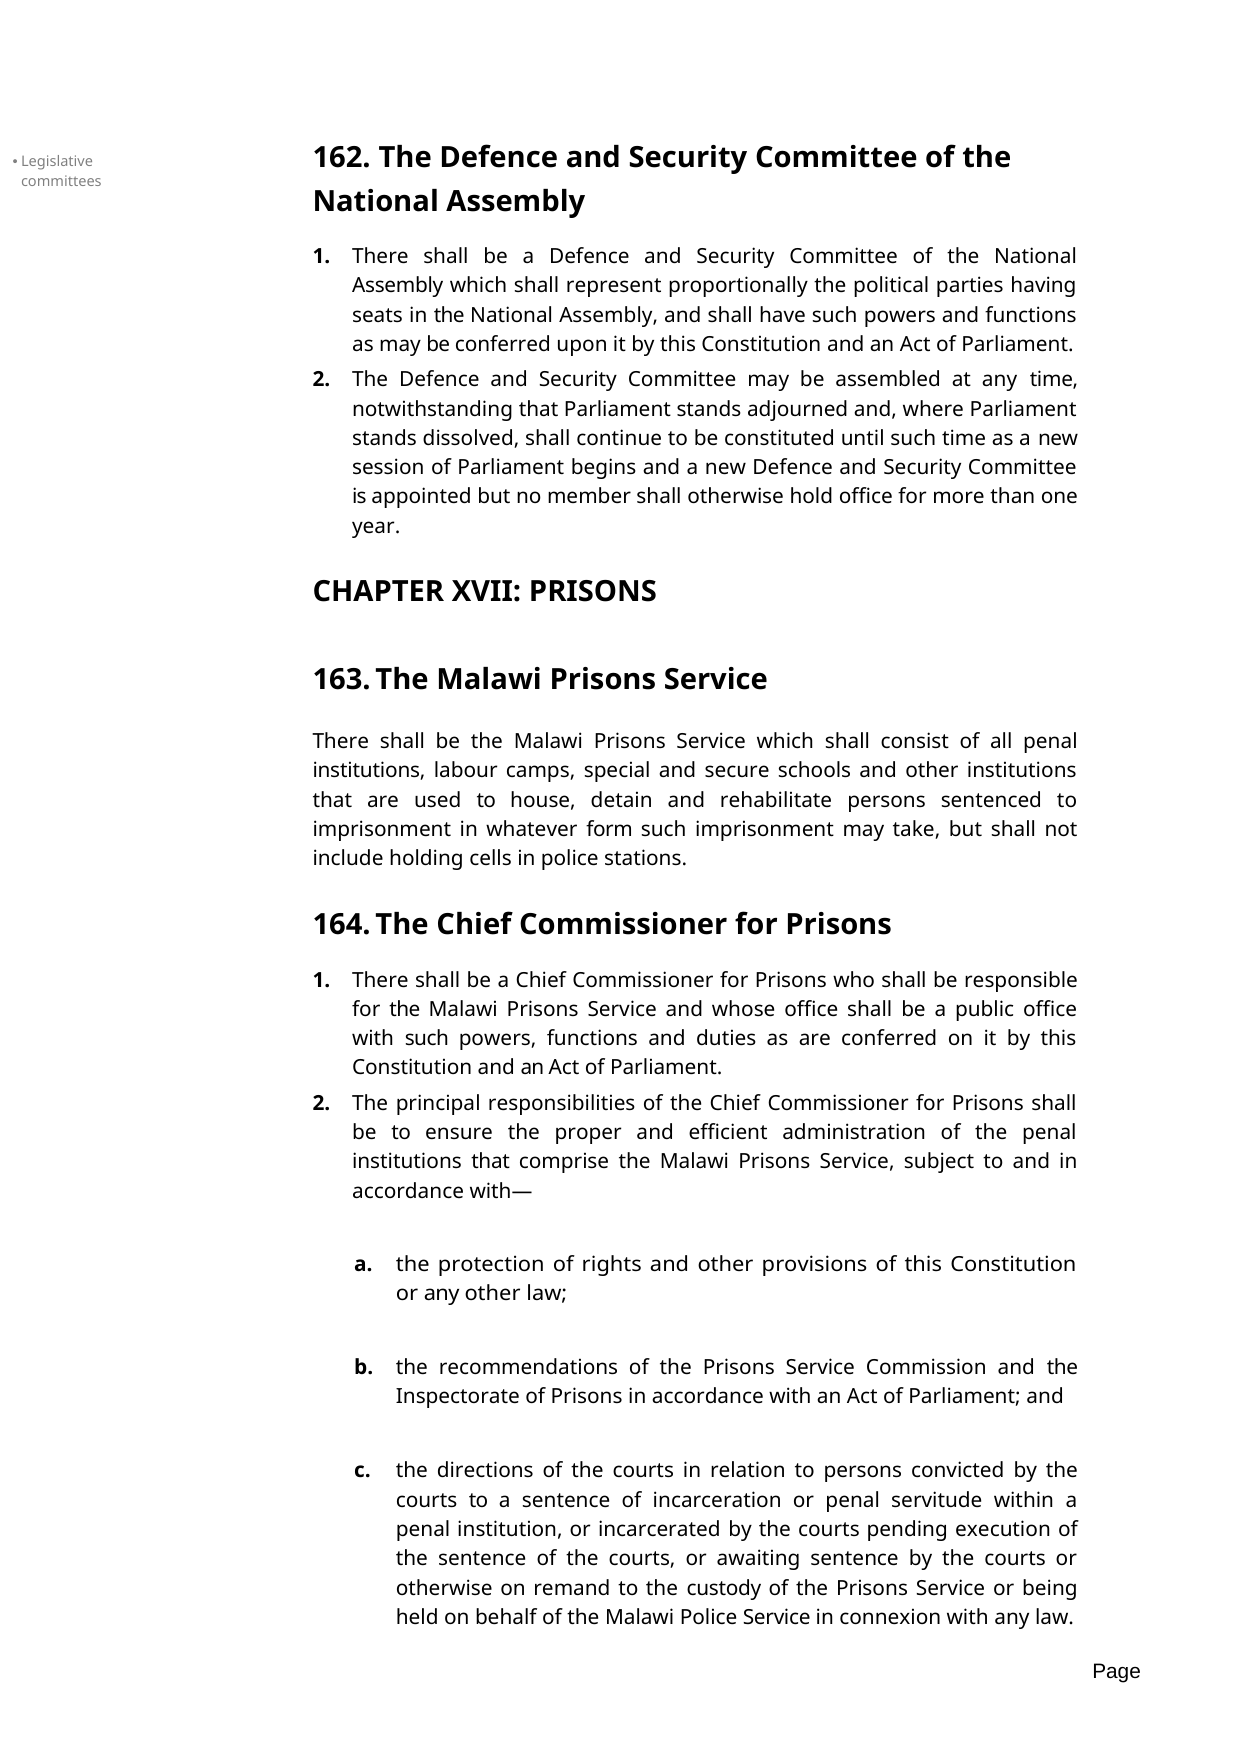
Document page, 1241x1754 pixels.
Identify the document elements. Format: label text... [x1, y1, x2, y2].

list The Malawi Prisons Service [312, 659, 1178, 698]
list There shall be a Chief Commissioner for Prisons who shall be responsible for the Malawi Prisons Service and whose office shall be a public office with such powers, functions and duties as are conferred on it by this Constitution and an Act of Parliament. [312, 965, 1078, 1081]
subtitle The Chief Commissioner for Prisons [312, 903, 1178, 943]
list the directions of the courts in relation to persons convicted by the courts to a sentence of incarceration or penal servitude within a penal institution, or incarcerated by the courts pending execution of the sentence of the courts, or awaiting sentence by the courts or otherwise on remand to the custody of the Prisons Service or being held on behalf of the Malawi Police Service in connexion with any law. [354, 1456, 1078, 1630]
list the recommendations of the Prisons Service Commission and the Inspectorate of Prisons in accordance with an Act of Parliament; and [354, 1352, 1078, 1410]
list The Defence and Security Committee may be assembled at any time, notwithstanding that Parliament stands adjourned and, where Parliament stands dissolved, shall continue to be constituted until such time as a new session of Parliament begins and a new Defence and Security Committee is appointed but no member shall otherwise hold office for more than one year. [312, 364, 1078, 539]
subtitle CHAPTER XVII: PRISONS [312, 571, 1178, 610]
list The principal responsibilities of the Chief Commissioner for Prisons shall be to ensure the proper and efficient administration of the penal institutions that comprise the Malawi Prisons Service, subject to and in accordance with— [312, 1088, 1078, 1204]
list Legislative committees [12, 151, 171, 191]
list the protection of rights and other provisions of this Constitution or any other law; [354, 1249, 1078, 1307]
text There shall be the Malawi Prisons Service which shall consist of all penal institutions, labour camps, special and secure schools and other institutions that are used to house, detain and rehabilitate persons sentenced to imprisonment in whatever form such imprisonment may take, but shall not include holding cells in police stations. [312, 726, 1078, 872]
subtitle 162. The Defence and Security Committee of the National Assembly [312, 136, 1062, 219]
list There shall be a Defence and Security Committee of the National Assembly which shall represent proportionally the political parties having seats in the National Assembly, and shall have such powers and functions as may be conferred upon it by this Constitution and an Act of Parliament. [312, 241, 1078, 357]
